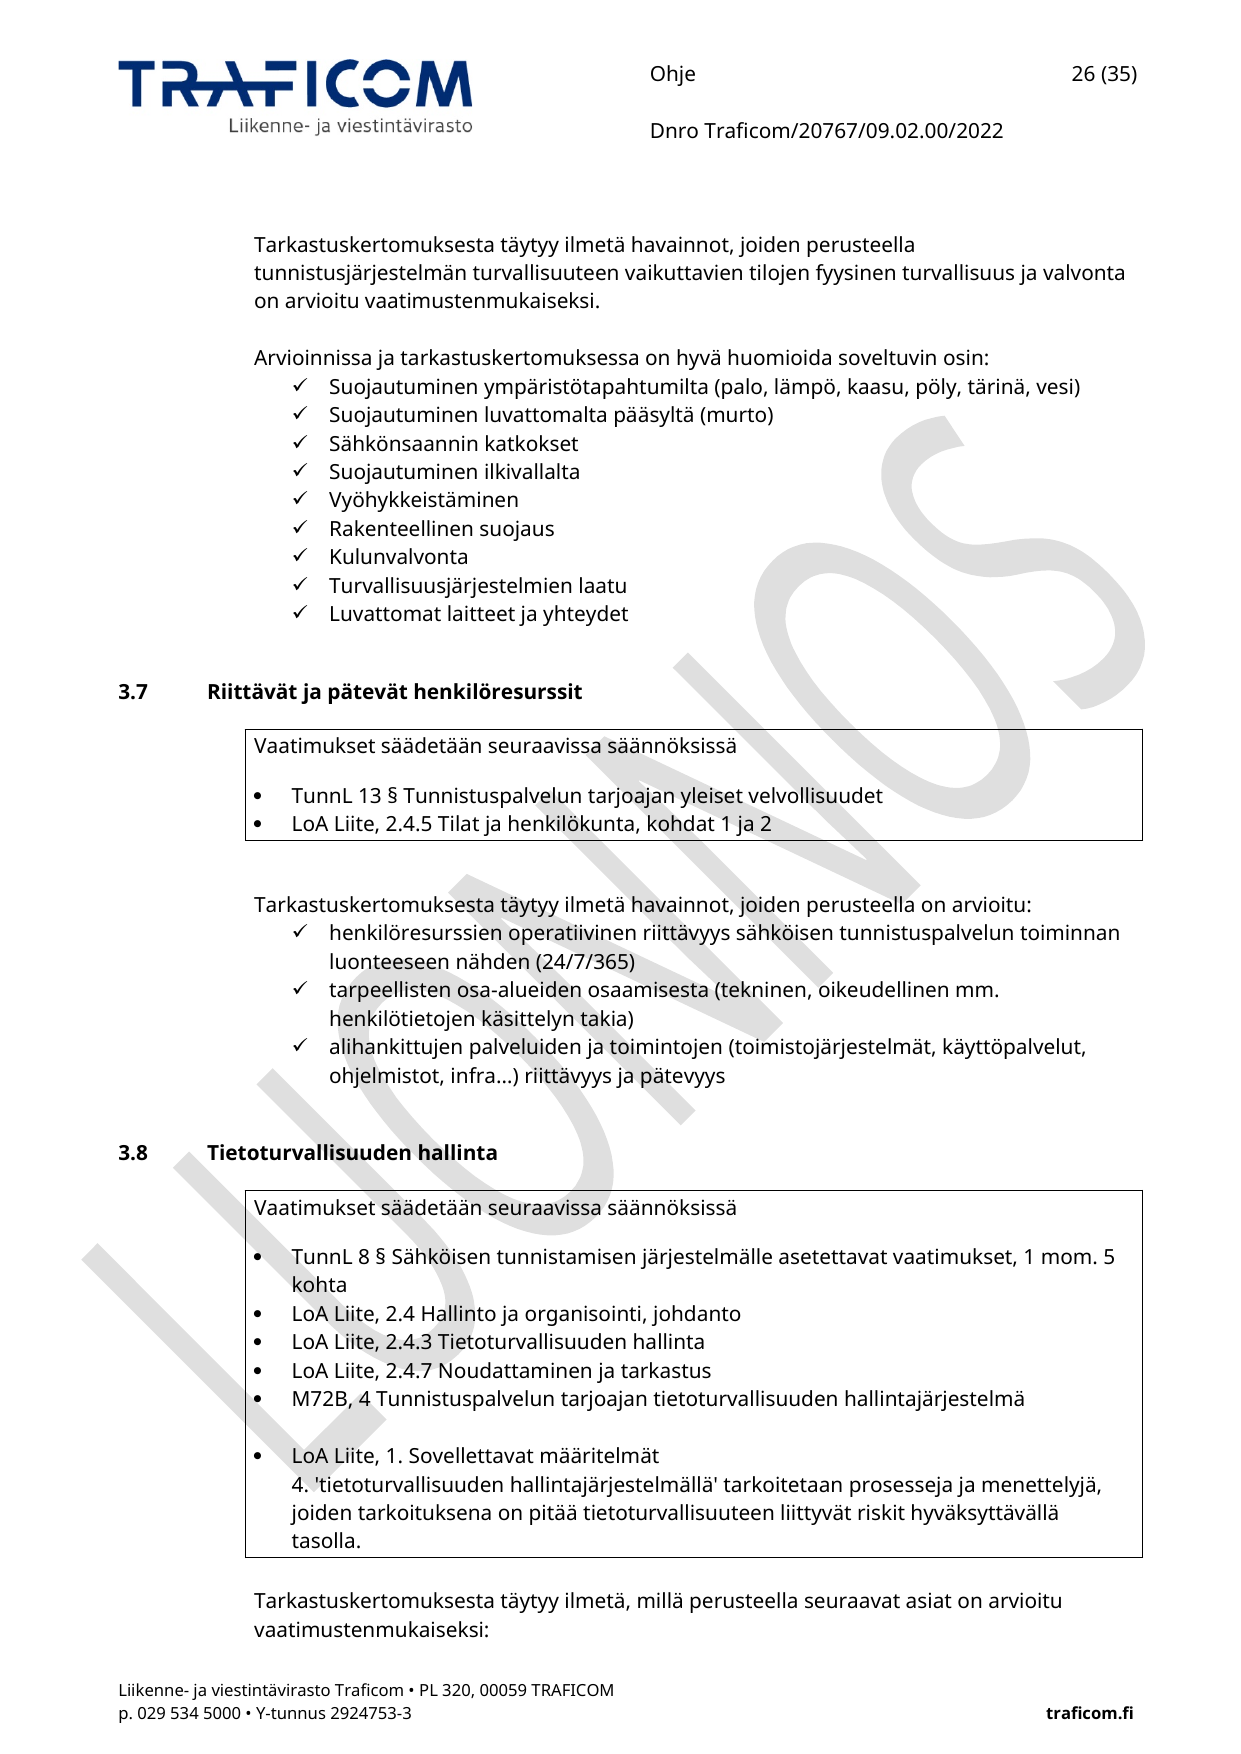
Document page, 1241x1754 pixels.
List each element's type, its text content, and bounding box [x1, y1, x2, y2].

text Vaatimukset säädetään seuraavissa säännöksissä [246, 1191, 1142, 1221]
list alihankittujen palveluiden ja toimintojen (toimistojärjestelmät, käyttöpalvelut, ohjelmistot, infra…) riittävyys ja pätevyys [291, 1032, 1134, 1089]
list LoA Liite, 1. Sovellettavat määritelmät 4. 'tietoturvallisuuden hallintajärjestelmällä' tarkoitetaan prosesseja ja menettelyjä, joiden tarkoituksena on pitää tietoturvallisuuteen liittyvät riskit hyväksyttävällä tasolla. [246, 1438, 1142, 1557]
list Vyöhykkeistäminen [291, 486, 1134, 514]
subtitle Riittävät ja pätevät henkilöresurssit [118, 677, 1134, 706]
list LoA Liite, 2.4.7 Noudattaminen ja tarkastus [246, 1353, 1142, 1381]
picture [118, 59, 473, 137]
list Kulunvalvonta [291, 542, 1134, 571]
list Suojautuminen ympäristötapahtumilta (palo, lämpö, kaasu, pöly, tärinä, vesi) [291, 372, 1134, 400]
list Sähkönsaannin katkokset [291, 429, 1134, 457]
text Tarkastuskertomuksesta täytyy ilmetä havainnot, joiden perusteella tunnistusjärjestelmän turvallisuuteen vaikuttavien tilojen fyysinen turvallisuus ja valvonta on arvioitu vaatimustenmukaiseksi. [254, 230, 1134, 315]
list TunnL 8 § Sähköisen tunnistamisen järjestelmälle asetettavat vaatimukset, 1 mom. 5 kohta [246, 1239, 1142, 1296]
list Luvattomat laitteet ja yhteydet [291, 599, 1134, 628]
list LoA Liite, 2.4.3 Tietoturvallisuuden hallinta [246, 1324, 1142, 1353]
list tarpeellisten osa-alueiden osaamisesta (tekninen, oikeudellinen mm. henkilötietojen käsittelyn takia) [291, 975, 1134, 1032]
list Turvallisuusjärjestelmien laatu [291, 571, 1134, 599]
list TunnL 13 § Tunnistuspalvelun tarjoajan yleiset velvollisuudet [246, 778, 1142, 806]
list Rakenteellinen suojaus [291, 514, 1134, 542]
list M72B, 4 Tunnistuspalvelun tarjoajan tietoturvallisuuden hallintajärjestelmä [246, 1381, 1142, 1413]
list Suojautuminen luvattomalta pääsyltä (murto) [291, 400, 1134, 429]
text Arvioinnissa ja tarkastuskertomuksessa on hyvä huomioida soveltuvin osin: [254, 343, 1134, 372]
list LoA Liite, 2.4.5 Tilat ja henkilökunta, kohdat 1 ja 2 [246, 806, 1142, 840]
subtitle Tietoturvallisuuden hallinta [118, 1138, 1134, 1167]
text Vaatimukset säädetään seuraavissa säännöksissä [246, 730, 1142, 760]
text Tarkastuskertomuksesta täytyy ilmetä, millä perusteella seuraavat asiat on arvioitu vaatimustenmukaiseksi: [254, 1587, 1134, 1643]
list henkilöresurssien operatiivinen riittävyys sähköisen tunnistuspalvelun toiminnan luonteeseen nähden (24/7/365) [291, 918, 1134, 975]
list LoA Liite, 2.4 Hallinto ja organisointi, johdanto [246, 1296, 1142, 1324]
list Suojautuminen ilkivallalta [291, 457, 1134, 486]
text Tarkastuskertomuksesta täytyy ilmetä havainnot, joiden perusteella on arvioitu: [254, 890, 1134, 918]
